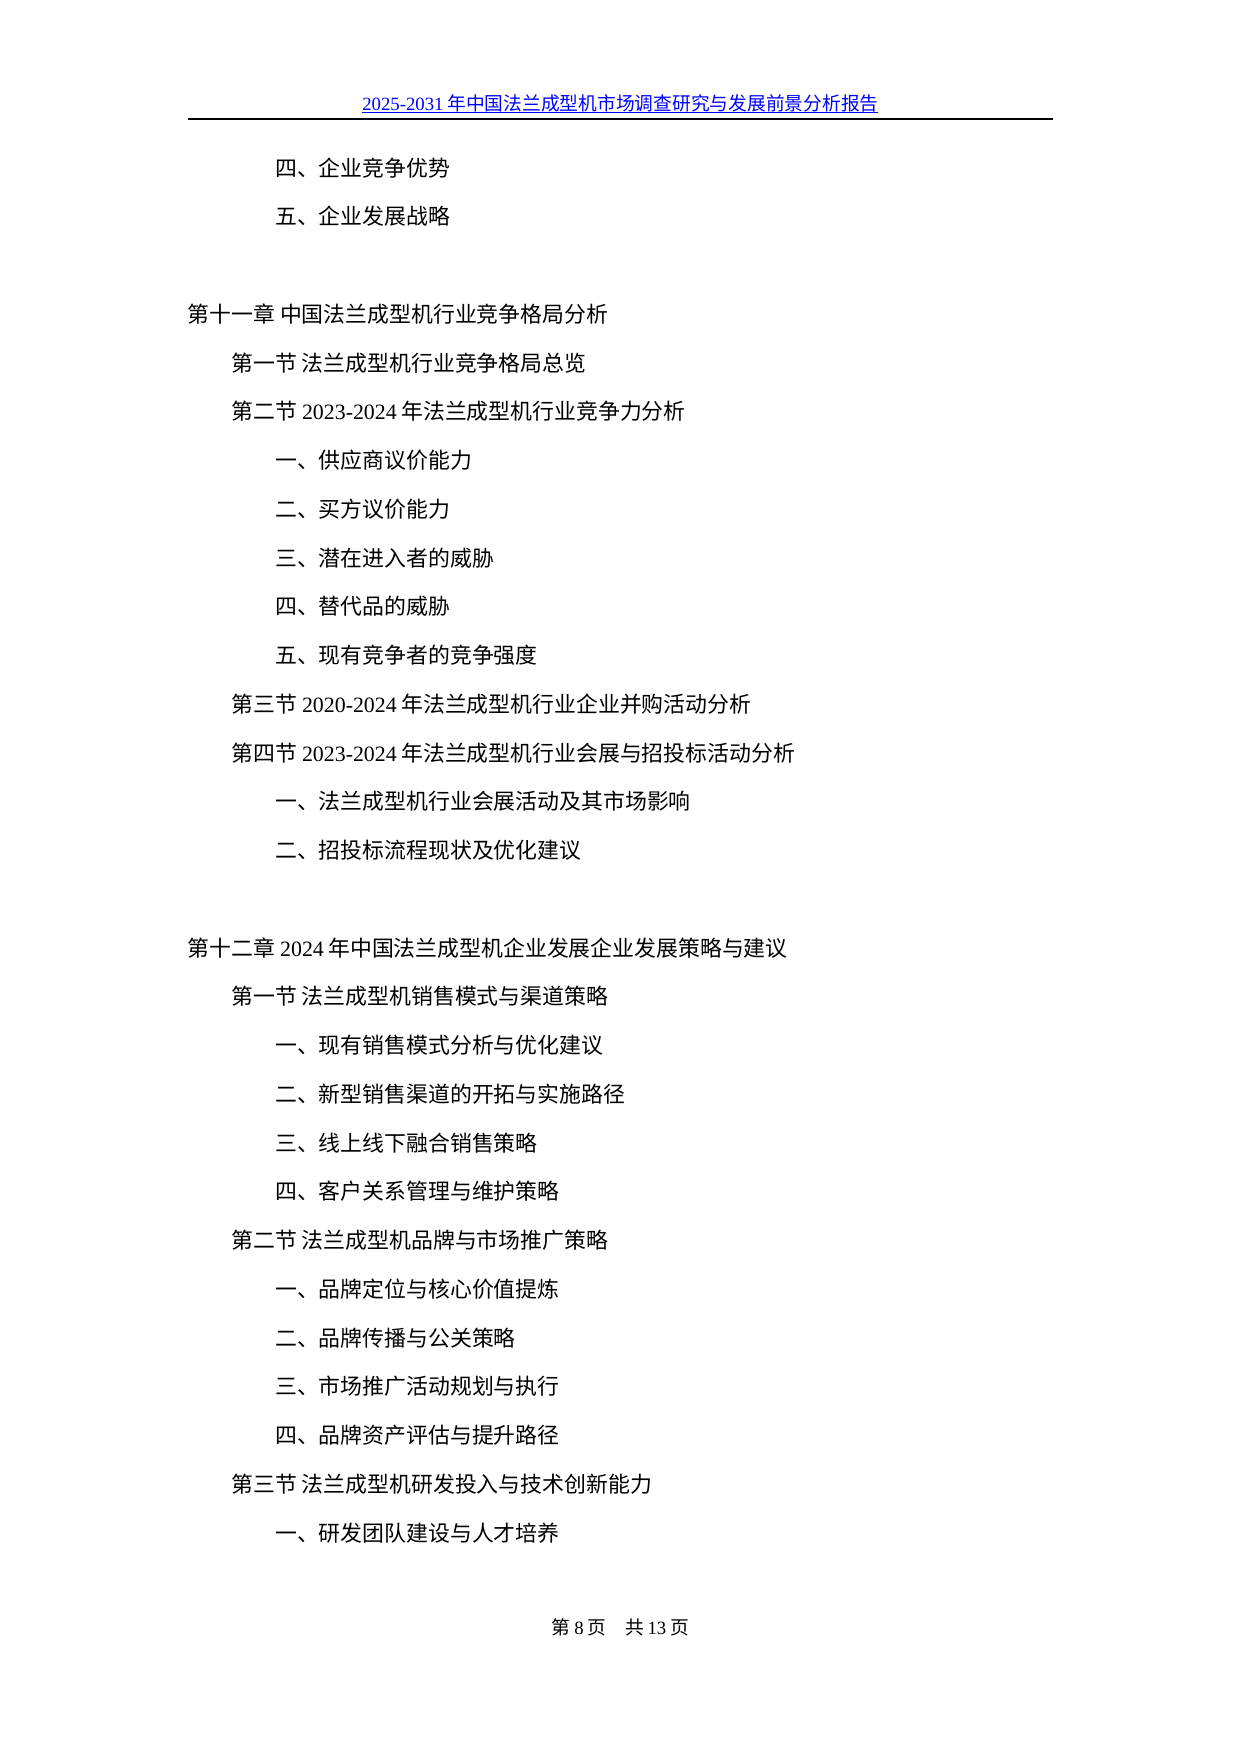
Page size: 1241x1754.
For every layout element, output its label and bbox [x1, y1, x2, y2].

text [187, 150, 1053, 1548]
